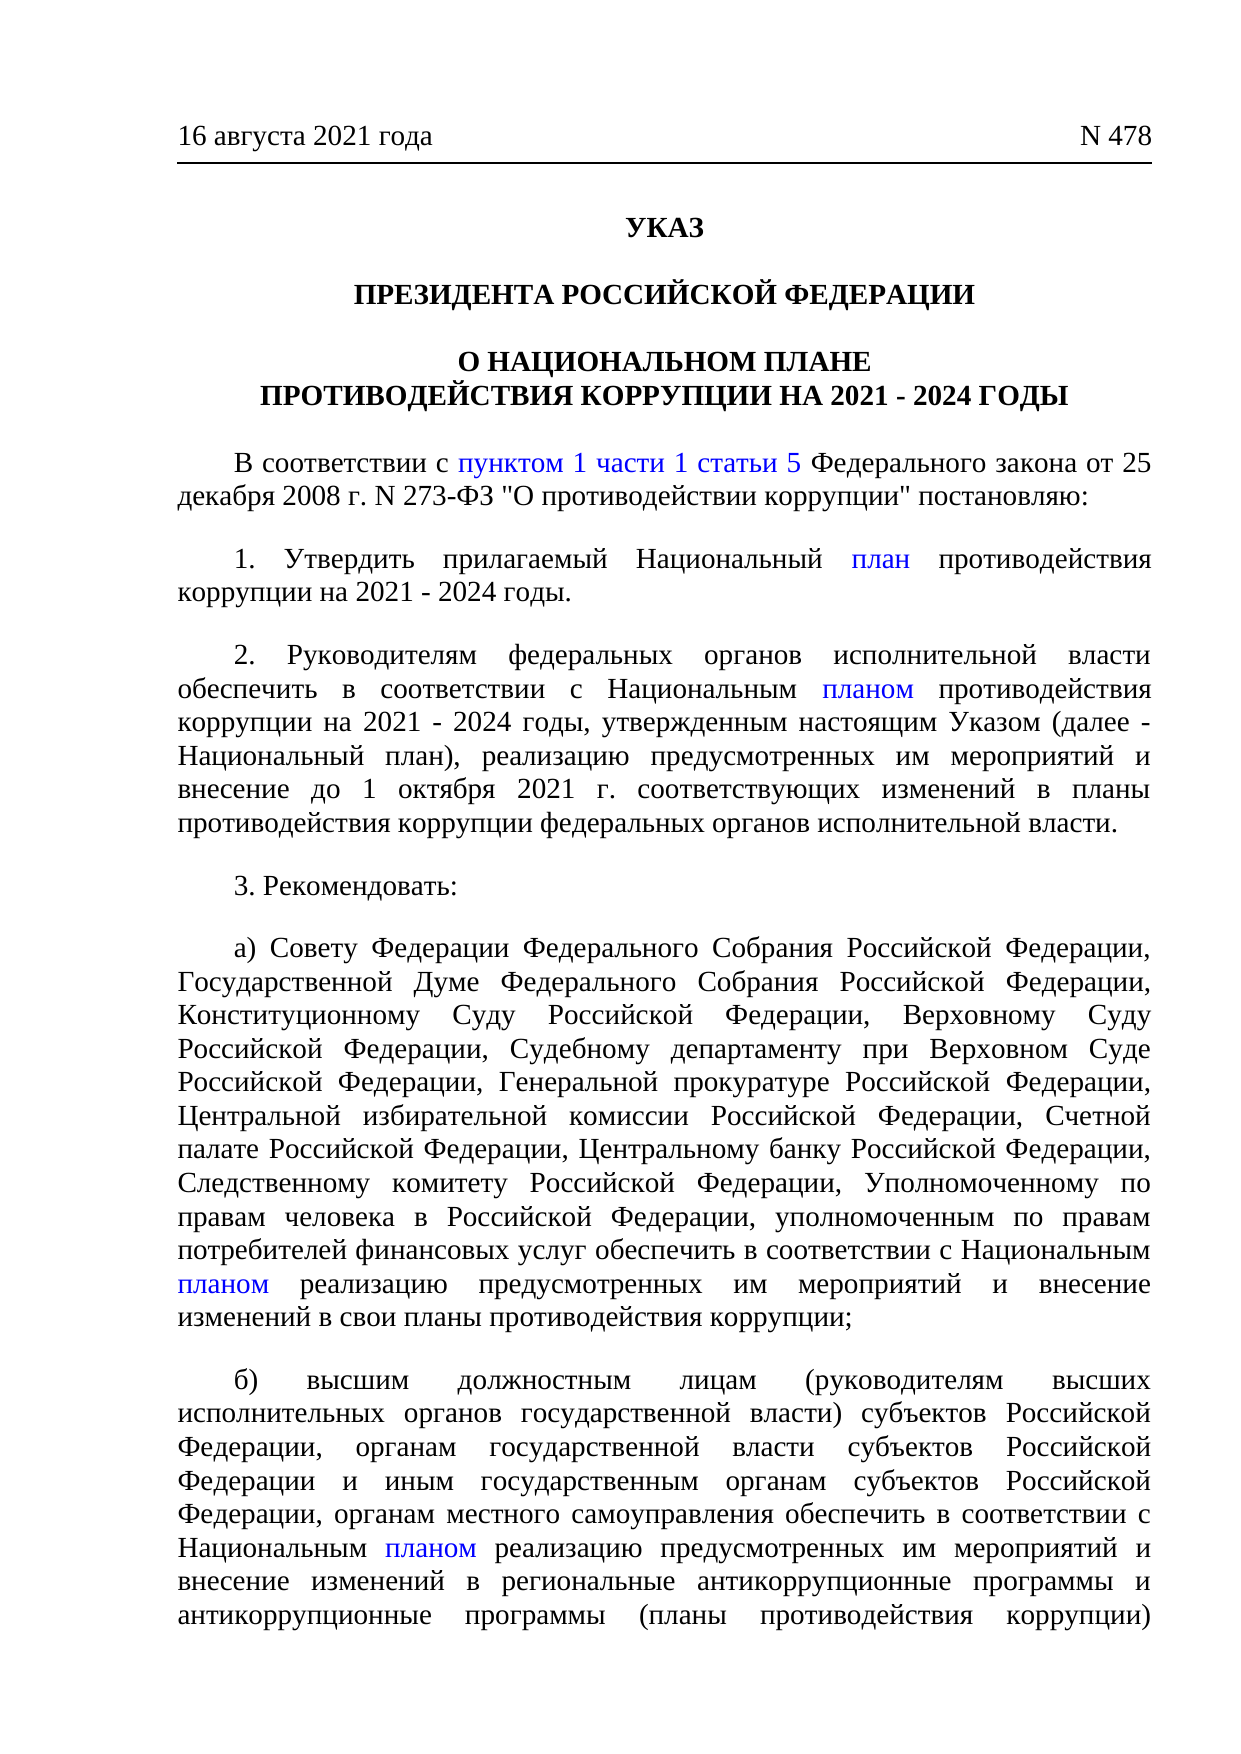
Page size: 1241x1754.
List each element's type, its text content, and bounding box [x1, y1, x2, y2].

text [177, 1362, 1152, 1630]
text 2. Руководителям федеральных органов исполнительной власти обеспечить в соответствии с Национальным планом противодействия коррупции на 2021 - 2024 годы, утвержденным настоящим Указом (далее - Национальный план), реализацию предусмотренных им мероприятий и внесение до 1 октября 2021 г. соответствующих изменений в планы противодействия коррупции федеральных органов исполнительной власти. [177, 637, 1152, 838]
text В соответствии с пунктом 1 части 1 статьи 5 Федерального закона от 25 декабря 2008 г. N 273-ФЗ "О противодействии коррупции" постановляю: [177, 445, 1152, 512]
title УКАЗ [177, 210, 1152, 243]
title О НАЦИОНАЛЬНОМ ПЛАНЕ [177, 344, 1152, 378]
text 1. Утвердить прилагаемый Национальный план противодействия коррупции на 2021 - 2024 годы. [177, 541, 1152, 608]
text а) Совету Федерации Федерального Собрания Российской Федерации, Государственной Думе Федерального Собрания Российской Федерации, Конституционному Суду Российской Федерации, Верховному Суду Российской Федерации, Судебному департаменту при Верховном Суде Российской Федерации, Генеральной прокуратуре Российской Федерации, Центральной избирательной комиссии Российской Федерации, Счетной палате Российской Федерации, Центральному банку Российской Федерации, Следственному комитету Российской Федерации, Уполномоченному по правам человека в Российской Федерации, уполномоченным по правам потребителей финансовых услуг обеспечить в соответствии с Национальным планом реализацию предусмотренных им мероприятий и внесение изменений в свои планы противодействия коррупции; [177, 930, 1152, 1333]
title ПРЕЗИДЕНТА РОССИЙСКОЙ ФЕДЕРАЦИИ [177, 277, 1152, 311]
title ПРОТИВОДЕЙСТВИЯ КОРРУПЦИИ НА 2021 - 2024 ГОДЫ [177, 378, 1152, 411]
table_header 16 августа 2021 года [177, 118, 664, 152]
table_header N 478 [664, 118, 1152, 152]
text 3. Рекомендовать: [177, 868, 1152, 901]
